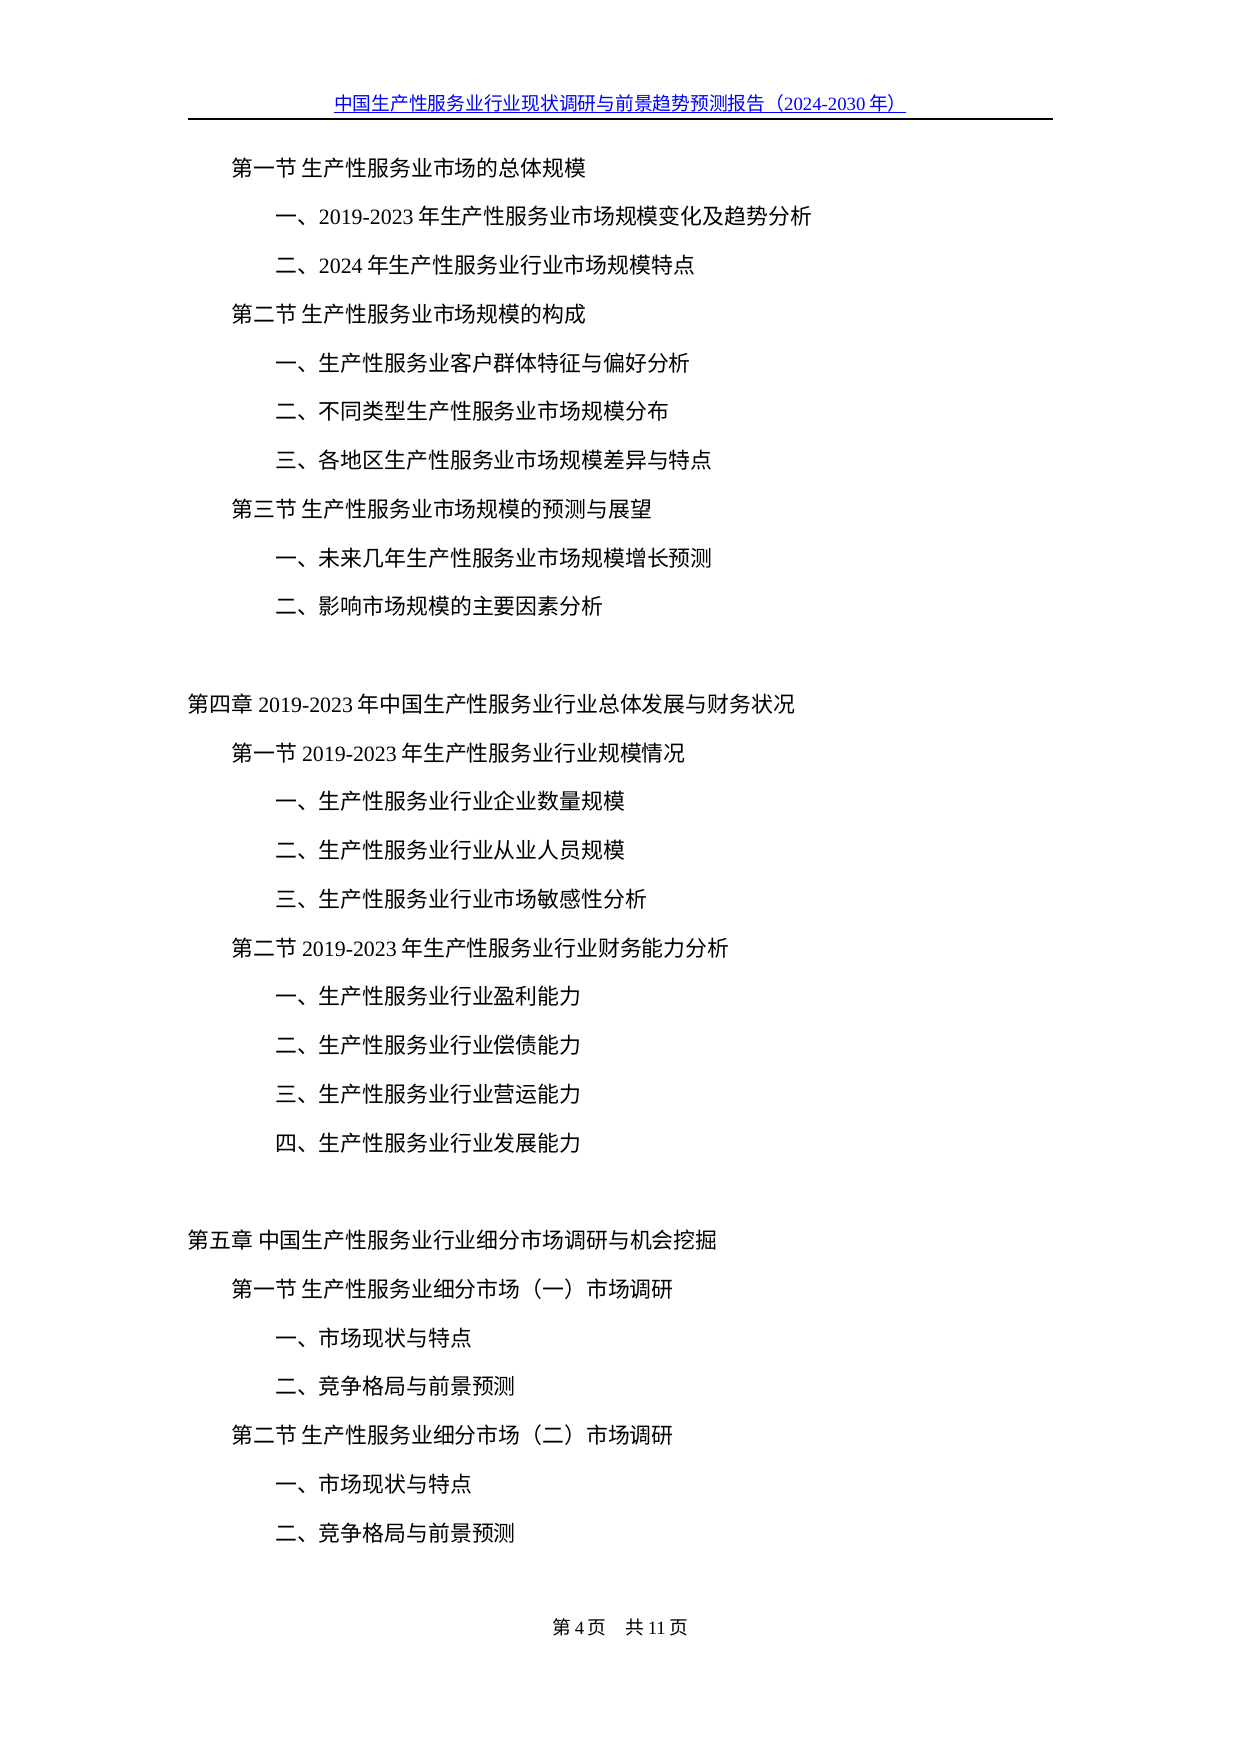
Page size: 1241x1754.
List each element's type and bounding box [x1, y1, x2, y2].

text [187, 150, 1053, 1548]
